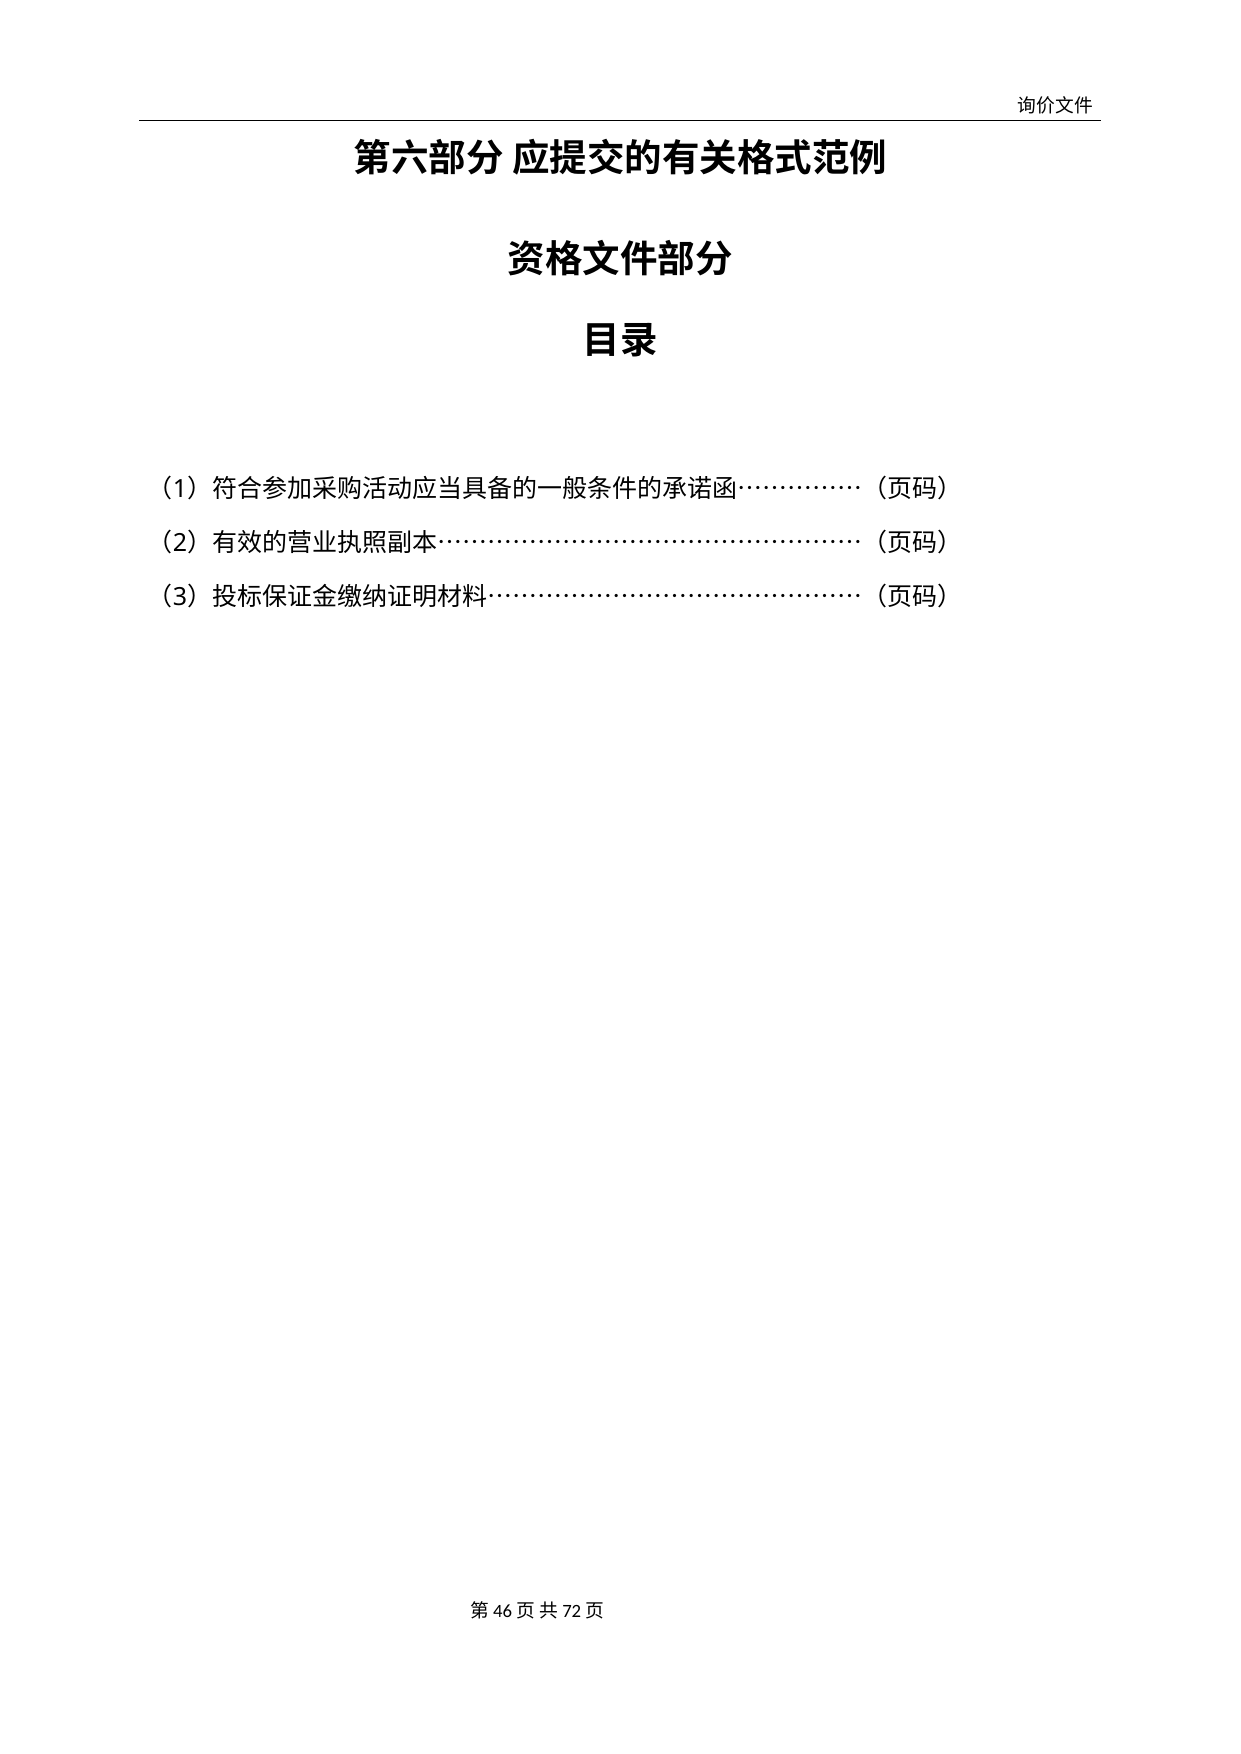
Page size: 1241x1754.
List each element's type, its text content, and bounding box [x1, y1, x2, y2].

text （1）符合参加采购活动应当具备的一般条件的承诺函……………（页码） [148, 468, 1092, 504]
text 资格文件部分 [148, 229, 1092, 283]
text （2）有效的营业执照副本……………………………………………（页码） [148, 522, 1092, 559]
text 第六部分 应提交的有关格式范例 [148, 133, 1092, 181]
text （3）投标保证金缴纳证明材料………………………………………（页码） [148, 577, 1092, 613]
text 目录 [148, 310, 1092, 364]
